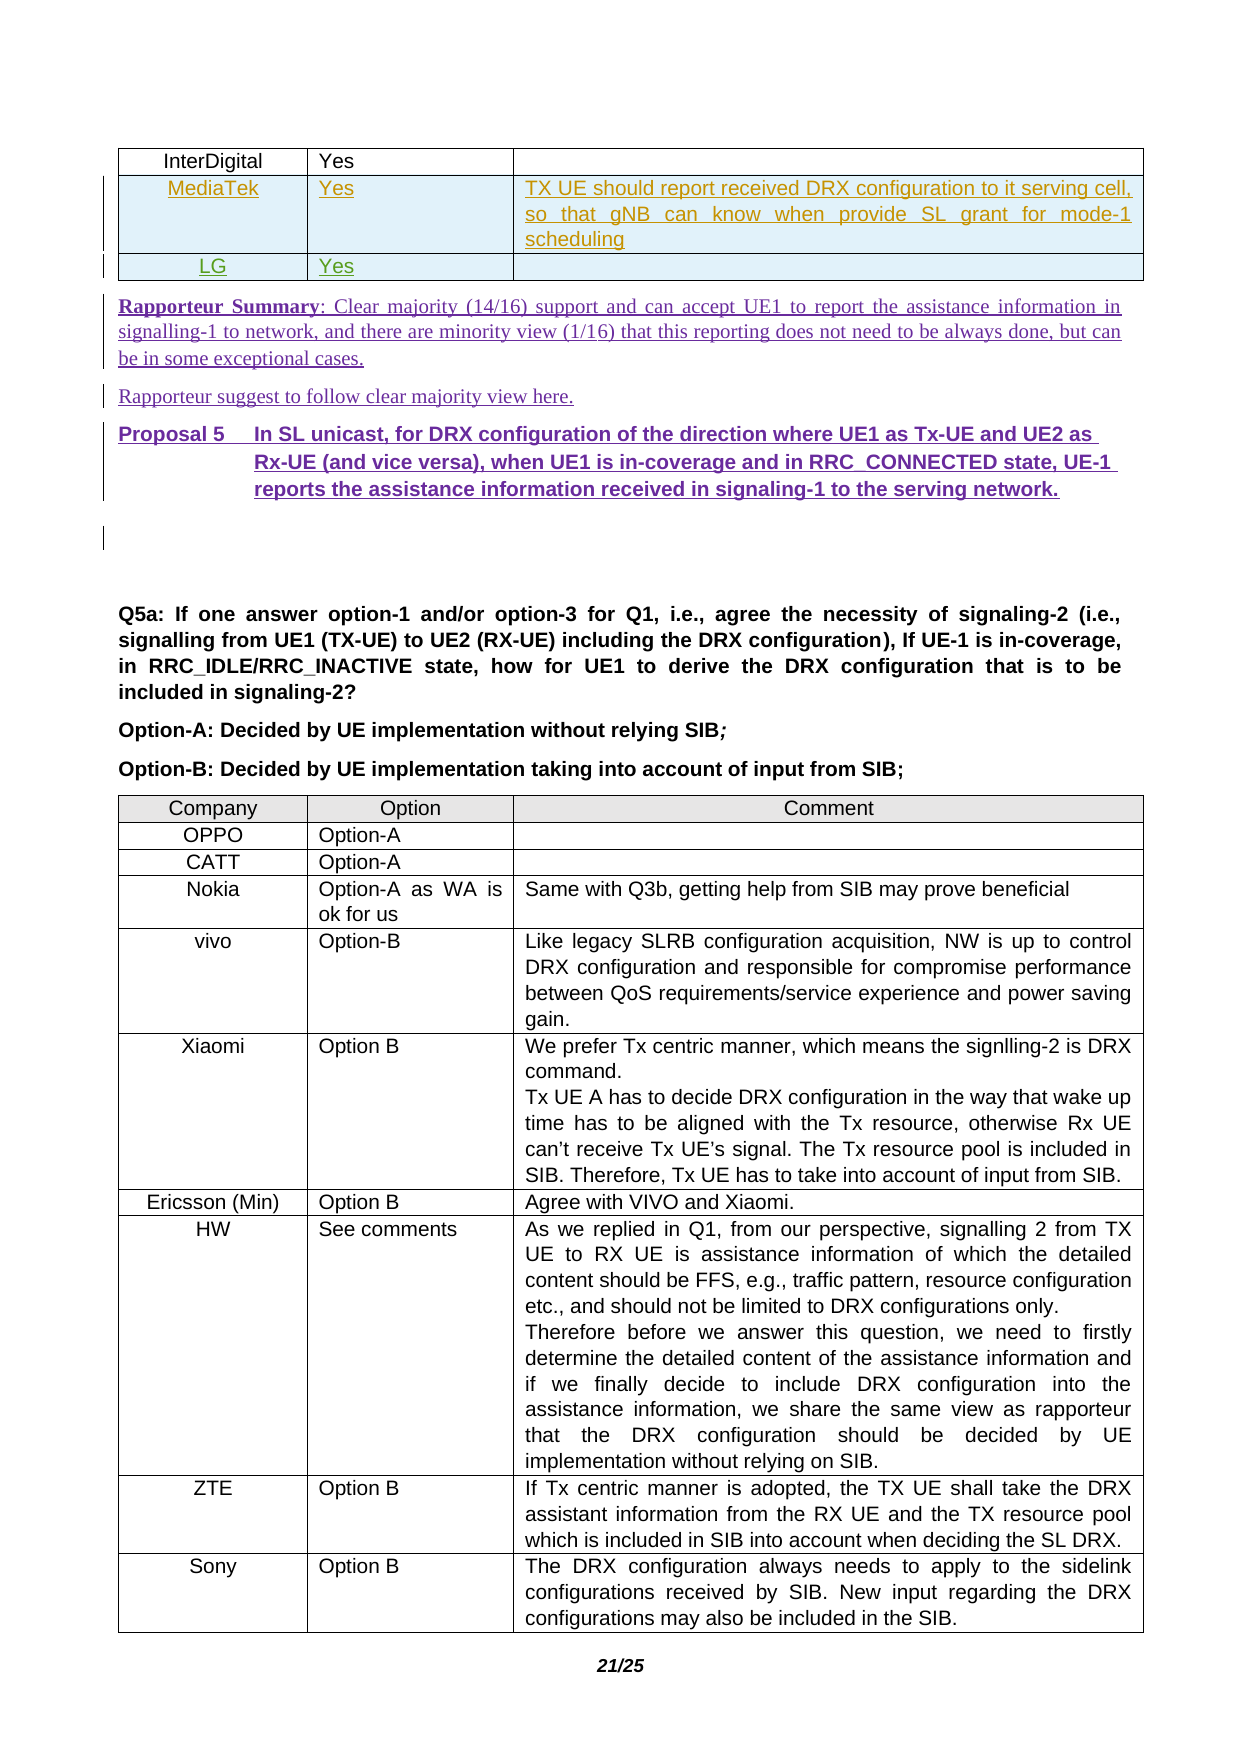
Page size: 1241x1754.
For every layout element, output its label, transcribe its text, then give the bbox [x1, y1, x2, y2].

table_cell Option B [308, 1190, 513, 1215]
table_cell Option-A as WA is ok for us [308, 876, 513, 928]
table_header Company [119, 796, 307, 822]
table_cell As we replied in Q1, from our perspective, signalling 2 from TX UE to RX UE is assistance information of which the detailed content should be FFS, e.g., traffic pattern, resource configuration etc., and should not be limited to DRX configurations only. Therefore before we answer this question, we need to firstly determine the detailed content of the assistance information and if we finally decide to include DRX configuration into the assistance information, we share the same view as rapporteur that the DRX configuration should be decided by UE implementation without relying on SIB. [514, 1216, 1143, 1475]
table_cell HW [119, 1216, 307, 1475]
table_cell See comments [308, 1216, 513, 1475]
table_cell Ericsson (Min) [119, 1190, 307, 1215]
table_cell OPPO [119, 823, 307, 848]
table_cell Option-B [308, 929, 513, 1032]
table_cell We prefer Tx centric manner, which means the signlling-2 is DRX command. Tx UE A has to decide DRX configuration in the way that wake up time has to be aligned with the Tx resource, otherwise Rx UE can’t receive Tx UE’s signal. The Tx resource pool is included in SIB. Therefore, Tx UE has to take into account of input from SIB. [514, 1034, 1143, 1188]
table_cell Yes [308, 149, 513, 174]
table_cell The DRX configuration always needs to apply to the sidelink configurations received by SIB. New input regarding the DRX configurations may also be included in the SIB. [514, 1554, 1143, 1632]
table_header Comment [514, 796, 1143, 822]
table_cell Same with Q3b, getting help from SIB may prove beneficial [514, 876, 1143, 928]
table_cell vivo [119, 929, 307, 1032]
table_cell Like legacy SLRB configuration acquisition, NW is up to control DRX configuration and responsible for compromise performance between QoS requirements/service experience and power saving gain. [514, 929, 1143, 1032]
table_cell InterDigital [119, 149, 307, 174]
table_cell ZTE [119, 1476, 307, 1553]
table_cell If Tx centric manner is adopted, the TX UE shall take the DRX assistant information from the RX UE and the TX resource pool which is included in SIB into account when deciding the SL DRX. [514, 1476, 1143, 1553]
table_cell Option-A [308, 850, 513, 875]
table_cell Agree with VIVO and Xiaomi. [514, 1190, 1143, 1215]
table_header Option [308, 796, 513, 822]
table_cell Option-A [308, 823, 513, 848]
table_cell [514, 850, 1143, 875]
table_cell [514, 149, 1143, 174]
table_cell [514, 823, 1143, 848]
table_cell Option B [308, 1554, 513, 1632]
text Q5a: If one answer option-1 and/or option-3 for Q1, i.e., agree the necessity of signaling-2 (i.e., signalling from UE1 (TX-UE) to UE2 (RX-UE) including the DRX configuration), If UE-1 is in-coverage, in RRC_IDLE/RRC_INACTIVE state, how for UE1 to derive the DRX configuration that is to be included in signaling-2? [118, 602, 1122, 704]
text Option-A: Decided by UE implementation without relying SIB; [118, 718, 1122, 742]
table_cell CATT [119, 850, 307, 875]
table_cell Option B [308, 1034, 513, 1188]
table_cell Xiaomi [119, 1034, 307, 1188]
table_cell Option B [308, 1476, 513, 1553]
text Option-B: Decided by UE implementation taking into account of input from SIB; [118, 756, 1122, 780]
table_cell Sony [119, 1554, 307, 1632]
table_cell Nokia [119, 876, 307, 928]
